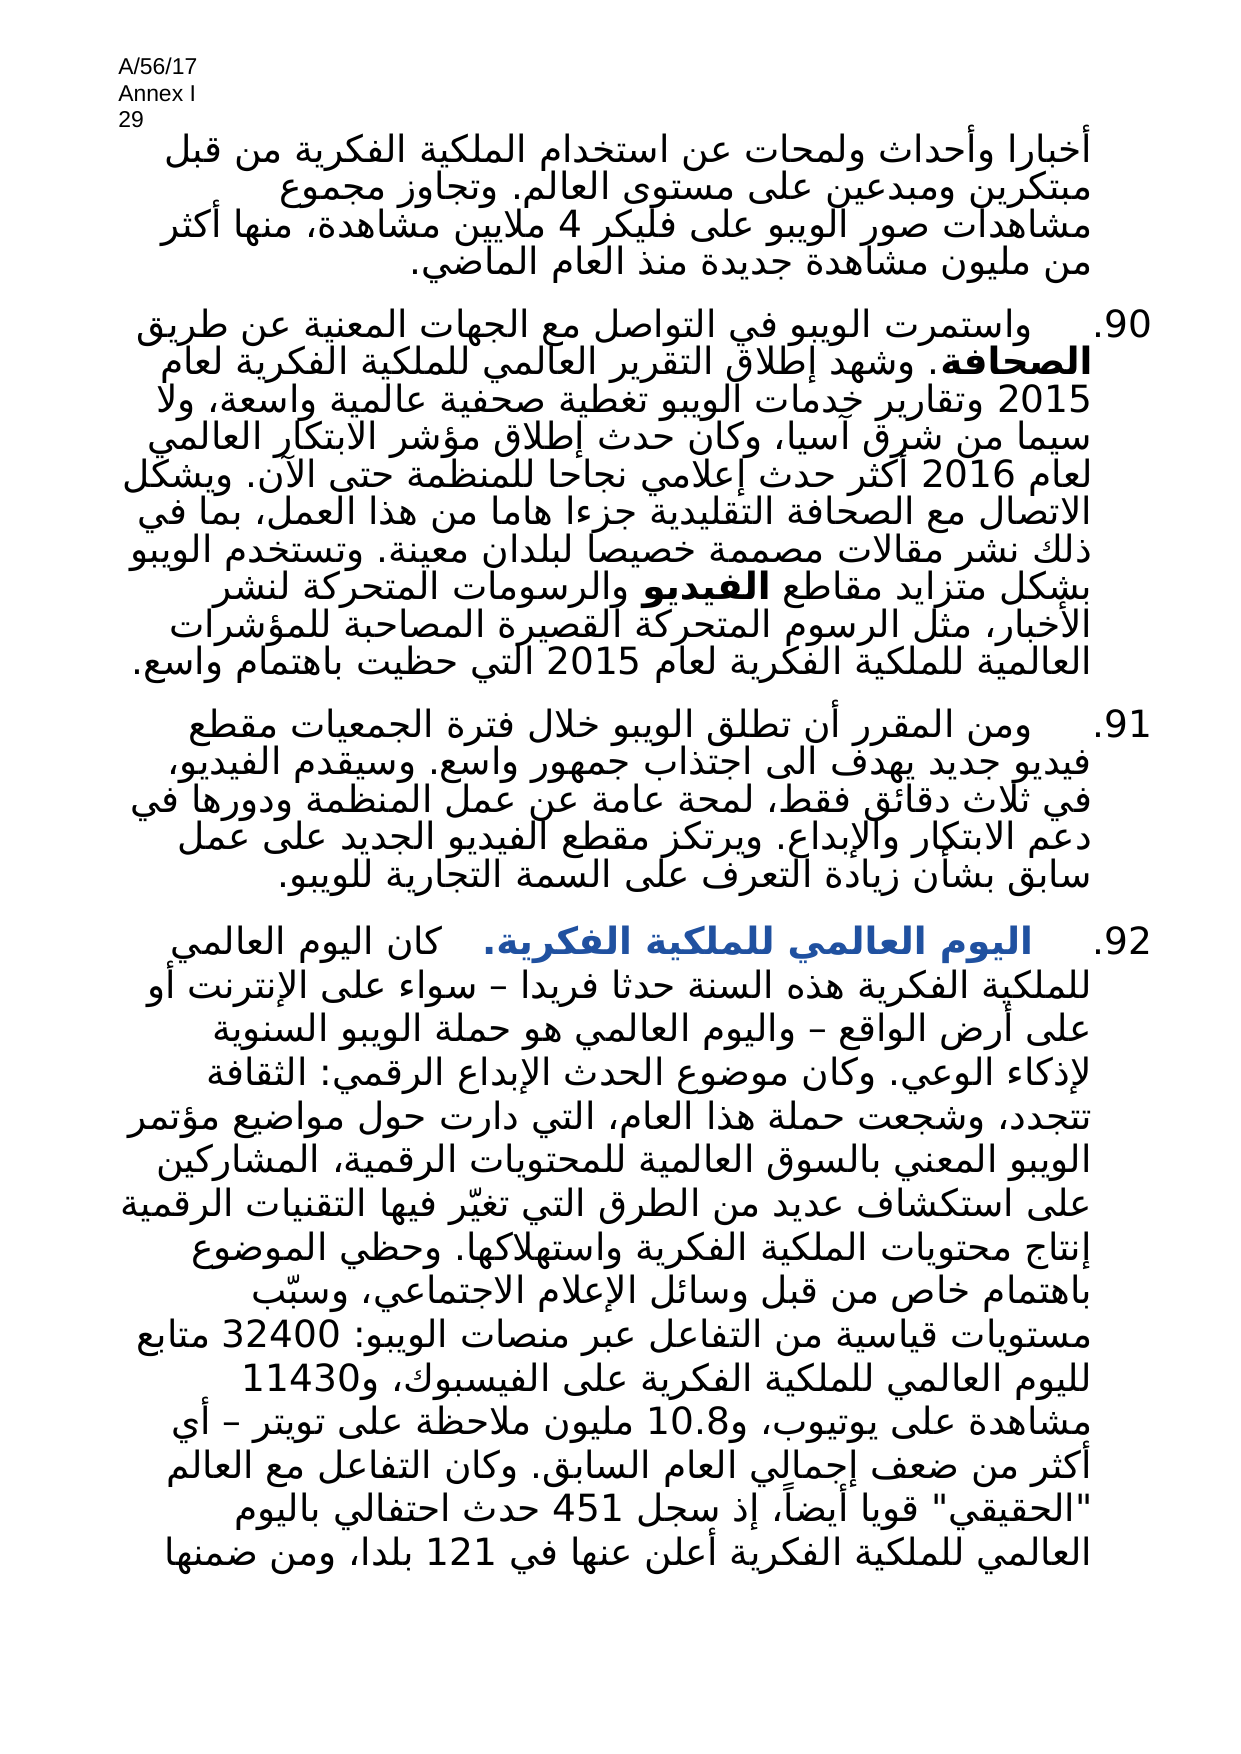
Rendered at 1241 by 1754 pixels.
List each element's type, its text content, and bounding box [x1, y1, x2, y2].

text ومن المقرر أن تطلق الويبو خلال فترة الجمعيات مقطع فيديو جديد يهدف الى اجتذاب جمهور واسع. وسيقدم الفيديو، في ثلاث دقائق فقط، لمحة عامة عن عمل المنظمة ودورها في دعم الابتكار والإبداع. ويرتكز مقطع الفيديو الجديد على عمل سابق بشأن زيادة التعرف على السمة التجارية للويبو. [118, 707, 1092, 895]
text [118, 132, 1092, 282]
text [118, 920, 1092, 1574]
text واستمرت الويبو في التواصل مع الجهات المعنية عن طريق الصحافة. وشهد إطلاق التقرير العالمي للملكية الفكرية لعام 2015 وتقارير خدمات الويبو تغطية صحفية عالمية واسعة، ولا سيما من شرق آسيا، وكان حدث إطلاق مؤشر الابتكار العالمي لعام 2016 أكثر حدث إعلامي نجاحا للمنظمة حتى الآن. ويشكل الاتصال مع الصحافة التقليدية جزءا هاما من هذا العمل، بما في ذلك نشر مقالات مصممة خصيصا لبلدان معينة. وتستخدم الويبو بشكل متزايد مقاطع الفيديو والرسومات المتحركة لنشر الأخبار، مثل الرسوم المتحركة القصيرة المصاحبة للمؤشرات العالمية للملكية الفكرية لعام 2015 التي حظيت باهتمام واسع. [118, 307, 1092, 682]
